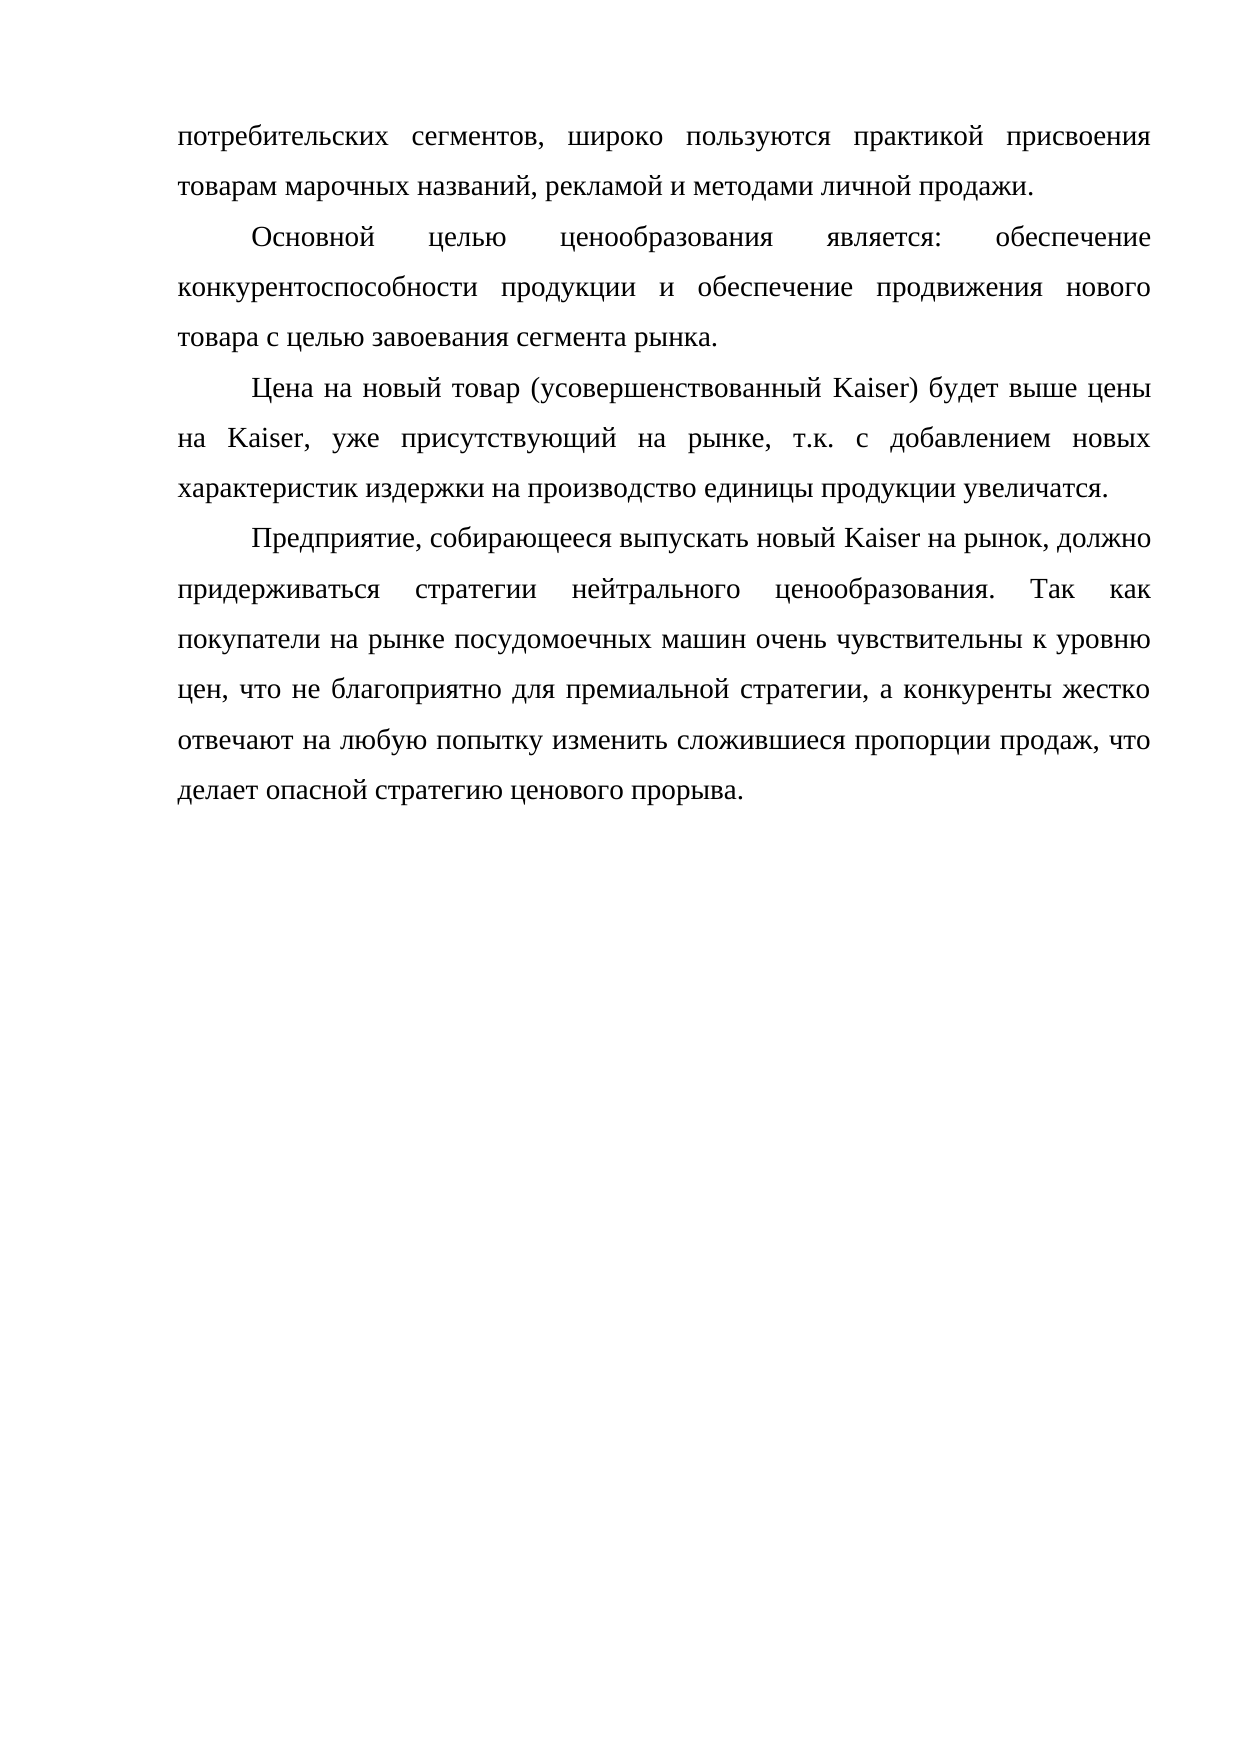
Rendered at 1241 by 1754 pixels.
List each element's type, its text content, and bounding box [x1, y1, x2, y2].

text Предприятие, собирающееся выпускать новый Kaiser на рынок, должно придерживаться стратегии нейтрального ценообразования. Так как покупатели на рынке посудомоечных машин очень чувствительны к уровню цен, что не благоприятно для премиальной стратегии, а конкуренты жестко отвечают на любую попытку изменить сложившиеся пропорции продаж, что делает опасной стратегию ценового прорыва. [177, 521, 1152, 806]
text Цена на новый товар (усовершенствованный Kaiser) будет выше цены на Kaiser, уже присутствующий на рынке, т.к. с добавлением новых характеристик издержки на производство единицы продукции увеличатся. [177, 370, 1152, 504]
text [177, 118, 1152, 202]
text Основной целью ценообразования является: обеспечение конкурентоспособности продукции и обеспечение продвижения нового товара с целью завоевания сегмента рынка. [177, 219, 1152, 353]
